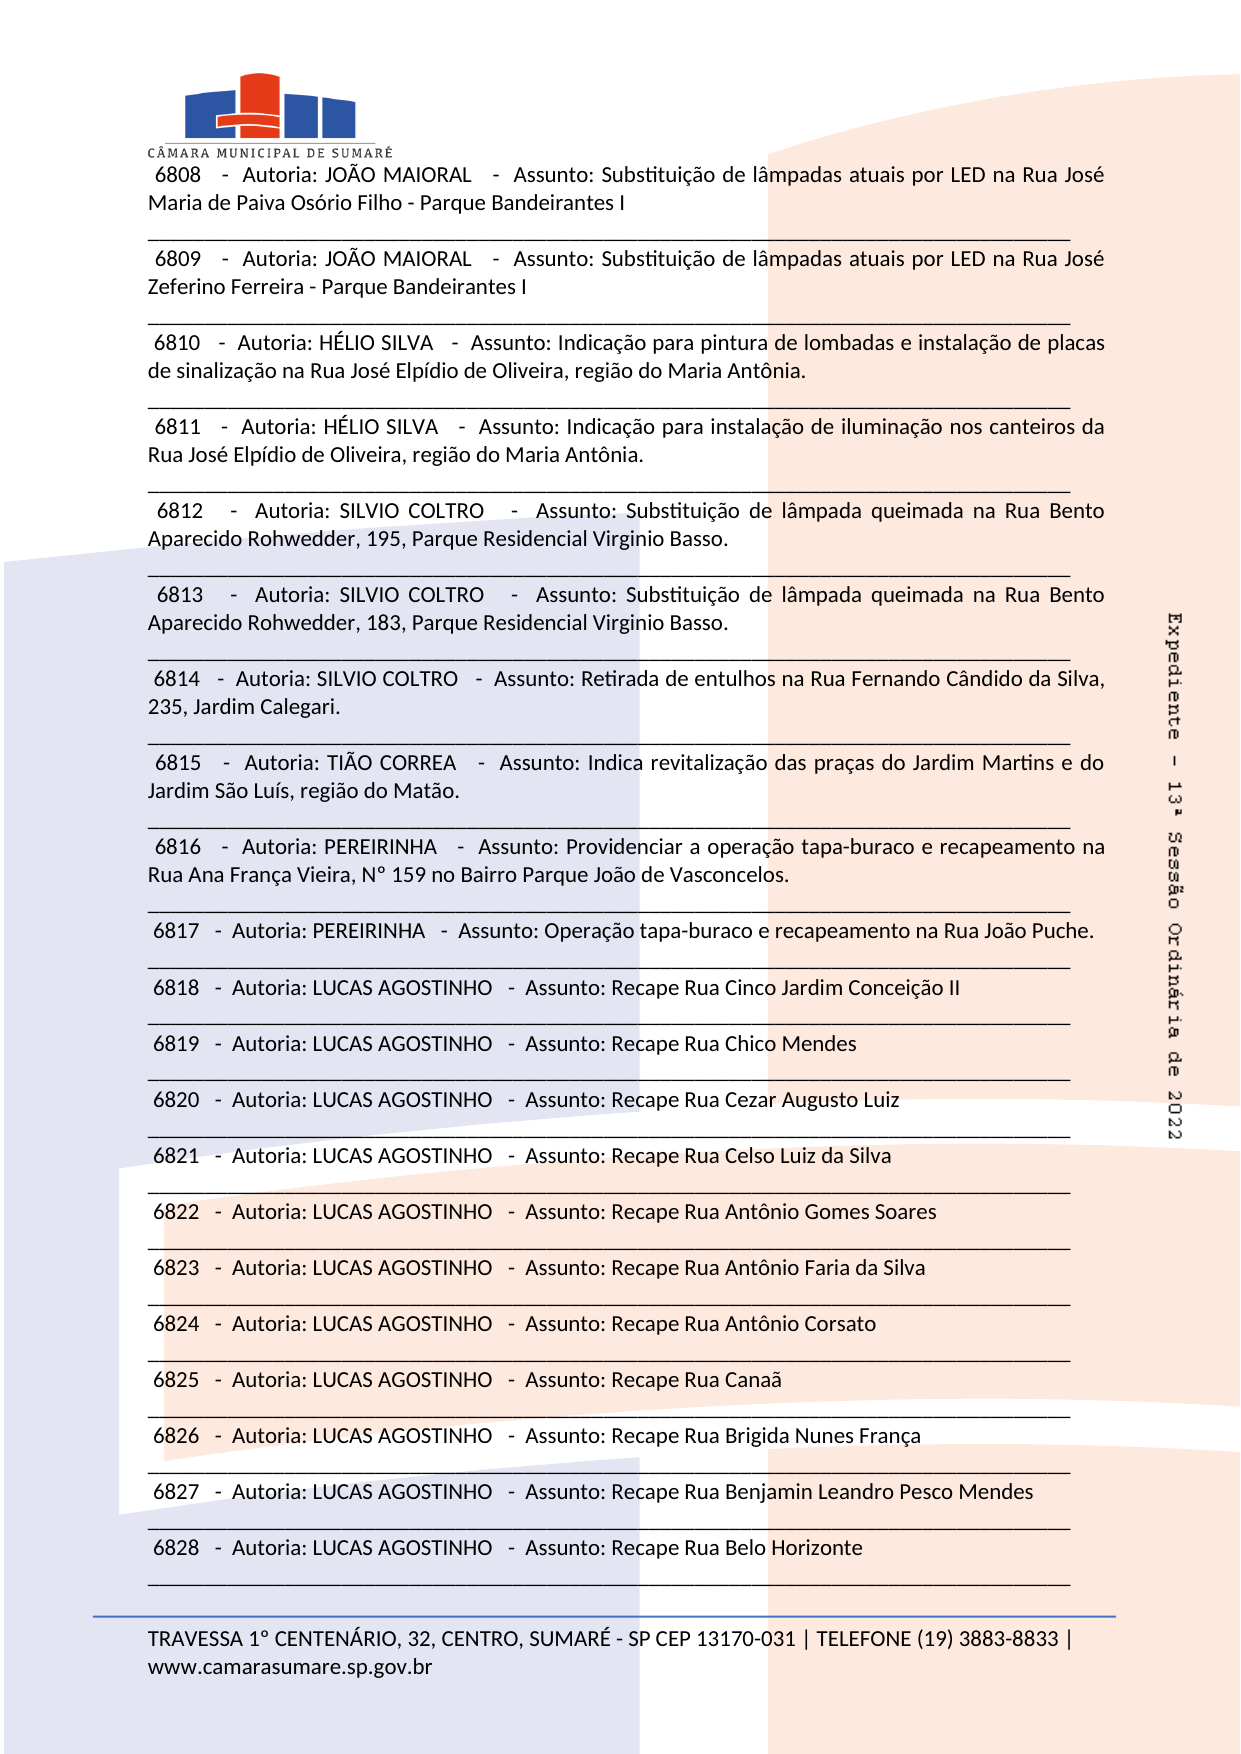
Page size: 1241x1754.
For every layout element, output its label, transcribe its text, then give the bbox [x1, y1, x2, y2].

text _________________________________________________________________________________ [148, 1001, 1107, 1029]
text _________________________________________________________________________________ [148, 1169, 1107, 1197]
text _________________________________________________________________________________ [148, 1337, 1107, 1365]
text 6825 - Autoria: LUCAS AGOSTINHO - Assunto: Recape Rua Canaã [148, 1365, 1107, 1393]
picture [147, 73, 394, 160]
text 6823 - Autoria: LUCAS AGOSTINHO - Assunto: Recape Rua Antônio Faria da Silva [148, 1253, 1107, 1281]
text 6813 - Autoria: SILVIO COLTRO - Assunto: Substituição de lâmpada queimada na Rua Bento Aparecido Rohwedder, 183, Parque Residencial Virginio Basso. [148, 580, 1107, 636]
text _________________________________________________________________________________ [148, 1281, 1107, 1309]
text _________________________________________________________________________________ [148, 300, 1107, 328]
text 6821 - Autoria: LUCAS AGOSTINHO - Assunto: Recape Rua Celso Luiz da Silva [148, 1141, 1107, 1169]
text _________________________________________________________________________________ [148, 216, 1107, 244]
text 6817 - Autoria: PEREIRINHA - Assunto: Operação tapa-buraco e recapeamento na Rua João Puche. [148, 917, 1107, 944]
text _________________________________________________________________________________ [148, 1225, 1107, 1253]
text _________________________________________________________________________________ [148, 636, 1107, 664]
text 6822 - Autoria: LUCAS AGOSTINHO - Assunto: Recape Rua Antônio Gomes Soares [148, 1197, 1107, 1225]
text 6819 - Autoria: LUCAS AGOSTINHO - Assunto: Recape Rua Chico Mendes [148, 1029, 1107, 1057]
text _________________________________________________________________________________ [148, 1505, 1107, 1533]
text _________________________________________________________________________________ [148, 944, 1107, 973]
text 6820 - Autoria: LUCAS AGOSTINHO - Assunto: Recape Rua Cezar Augusto Luiz [148, 1085, 1107, 1113]
text 6824 - Autoria: LUCAS AGOSTINHO - Assunto: Recape Rua Antônio Corsato [148, 1309, 1107, 1337]
text 6815 - Autoria: TIÃO CORREA - Assunto: Indica revitalização das praças do Jardim Martins e do Jardim São Luís, região do Matão. [148, 748, 1107, 804]
text _________________________________________________________________________________ [148, 468, 1107, 496]
text _________________________________________________________________________________ [148, 384, 1107, 412]
text _________________________________________________________________________________ [148, 1057, 1107, 1085]
text 6828 - Autoria: LUCAS AGOSTINHO - Assunto: Recape Rua Belo Horizonte [148, 1533, 1107, 1561]
text _________________________________________________________________________________ [148, 552, 1107, 580]
text 6809 - Autoria: JOÃO MAIORAL - Assunto: Substituição de lâmpadas atuais por LED na Rua José Zeferino Ferreira - Parque Bandeirantes I [148, 244, 1107, 300]
text 6826 - Autoria: LUCAS AGOSTINHO - Assunto: Recape Rua Brigida Nunes França [148, 1421, 1107, 1449]
text _________________________________________________________________________________ [148, 1393, 1107, 1421]
text 6812 - Autoria: SILVIO COLTRO - Assunto: Substituição de lâmpada queimada na Rua Bento Aparecido Rohwedder, 195, Parque Residencial Virginio Basso. [148, 496, 1107, 552]
text 6818 - Autoria: LUCAS AGOSTINHO - Assunto: Recape Rua Cinco Jardim Conceição II [148, 973, 1107, 1001]
text 6827 - Autoria: LUCAS AGOSTINHO - Assunto: Recape Rua Benjamin Leandro Pesco Mendes [148, 1477, 1107, 1505]
text _________________________________________________________________________________ [148, 720, 1107, 748]
text 6814 - Autoria: SILVIO COLTRO - Assunto: Retirada de entulhos na Rua Fernando Cândido da Silva, 235, Jardim Calegari. [148, 664, 1107, 720]
text 6810 - Autoria: HÉLIO SILVA - Assunto: Indicação para pintura de lombadas e instalação de placas de sinalização na Rua José Elpídio de Oliveira, região do Maria Antônia. [148, 328, 1107, 384]
text _________________________________________________________________________________ [148, 1561, 1107, 1589]
text _________________________________________________________________________________ [148, 888, 1107, 917]
text _________________________________________________________________________________ [148, 1113, 1107, 1141]
text _________________________________________________________________________________ [148, 1449, 1107, 1477]
text 6811 - Autoria: HÉLIO SILVA - Assunto: Indicação para instalação de iluminação nos canteiros da Rua José Elpídio de Oliveira, região do Maria Antônia. [148, 412, 1107, 468]
picture [1142, 609, 1205, 1145]
text 6808 - Autoria: JOÃO MAIORAL - Assunto: Substituição de lâmpadas atuais por LED na Rua José Maria de Paiva Osório Filho - Parque Bandeirantes I [148, 160, 1107, 216]
text _________________________________________________________________________________ [148, 804, 1107, 832]
text 6816 - Autoria: PEREIRINHA - Assunto: Providenciar a operação tapa-buraco e recapeamento na Rua Ana França Vieira, Nº 159 no Bairro Parque João de Vasconcelos. [148, 832, 1107, 888]
